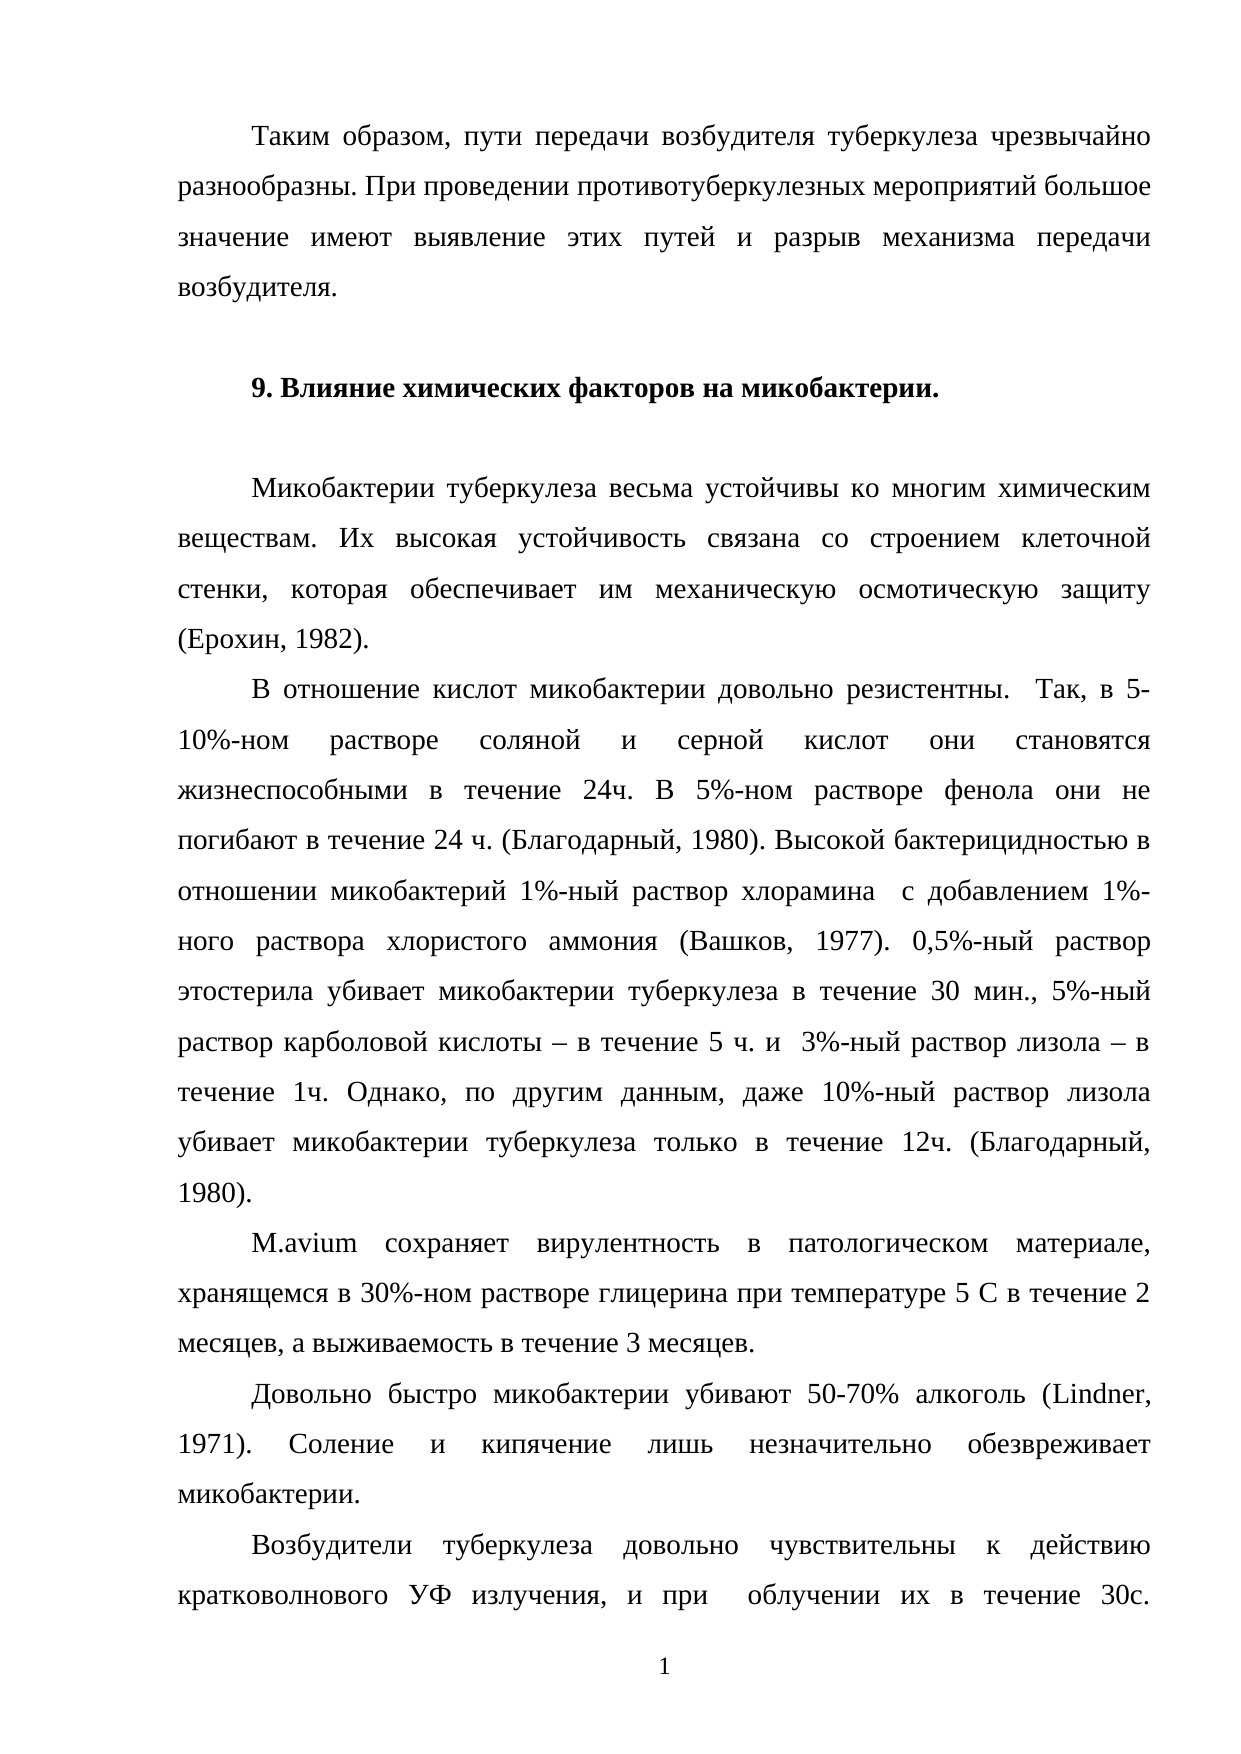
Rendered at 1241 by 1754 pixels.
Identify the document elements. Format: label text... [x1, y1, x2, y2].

text Довольно быстро микобактерии убивают 50-70% алкоголь (Lindner, 1971). Соление и кипячение лишь незначительно обезвреживает микобактерии. [177, 1376, 1152, 1510]
text M.avium сохраняет вирулентность в патологическом материале, хранящемся в 30%-ном растворе глицерина при температуре 5 С в течение 2 месяцев, а выживаемость в течение 3 месяцев. [177, 1225, 1152, 1359]
text 9. Влияние химических факторов на микобактерии. [177, 370, 1152, 403]
text Таким образом, пути передачи возбудителя туберкулеза чрезвычайно разнообразны. При проведении противотуберкулезных мероприятий большое значение имеют выявление этих путей и разрыв механизма передачи возбудителя. [177, 118, 1152, 303]
text В отношение кислот микобактерии довольно резистентны. Так, в 5-10%-ном растворе соляной и серной кислот они становятся жизнеспособными в течение 24ч. В 5%-ном растворе фенола они не погибают в течение 24 ч. (Благодарный, 1980). Высокой бактерицидностью в отношении микобактерий 1%-ный раствор хлорамина с добавлением 1%-ного раствора хлористого аммония (Вашков, 1977). 0,5%-ный раствор этостерила убивает микобактерии туберкулеза в течение 30 мин., 5%-ный раствор карболовой кислоты – в течение 5 ч. и 3%-ный раствор лизола – в течение 1ч. Однако, по другим данным, даже 10%-ный раствор лизола убивает микобактерии туберкулеза только в течение 12ч. (Благодарный, 1980). [177, 672, 1152, 1208]
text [177, 1527, 1152, 1611]
text Микобактерии туберкулеза весьма устойчивы ко многим химическим веществам. Их высокая устойчивость связана со строением клеточной стенки, которая обеспечивает им механическую осмотическую защиту (Ерохин, 1982). [177, 470, 1152, 655]
